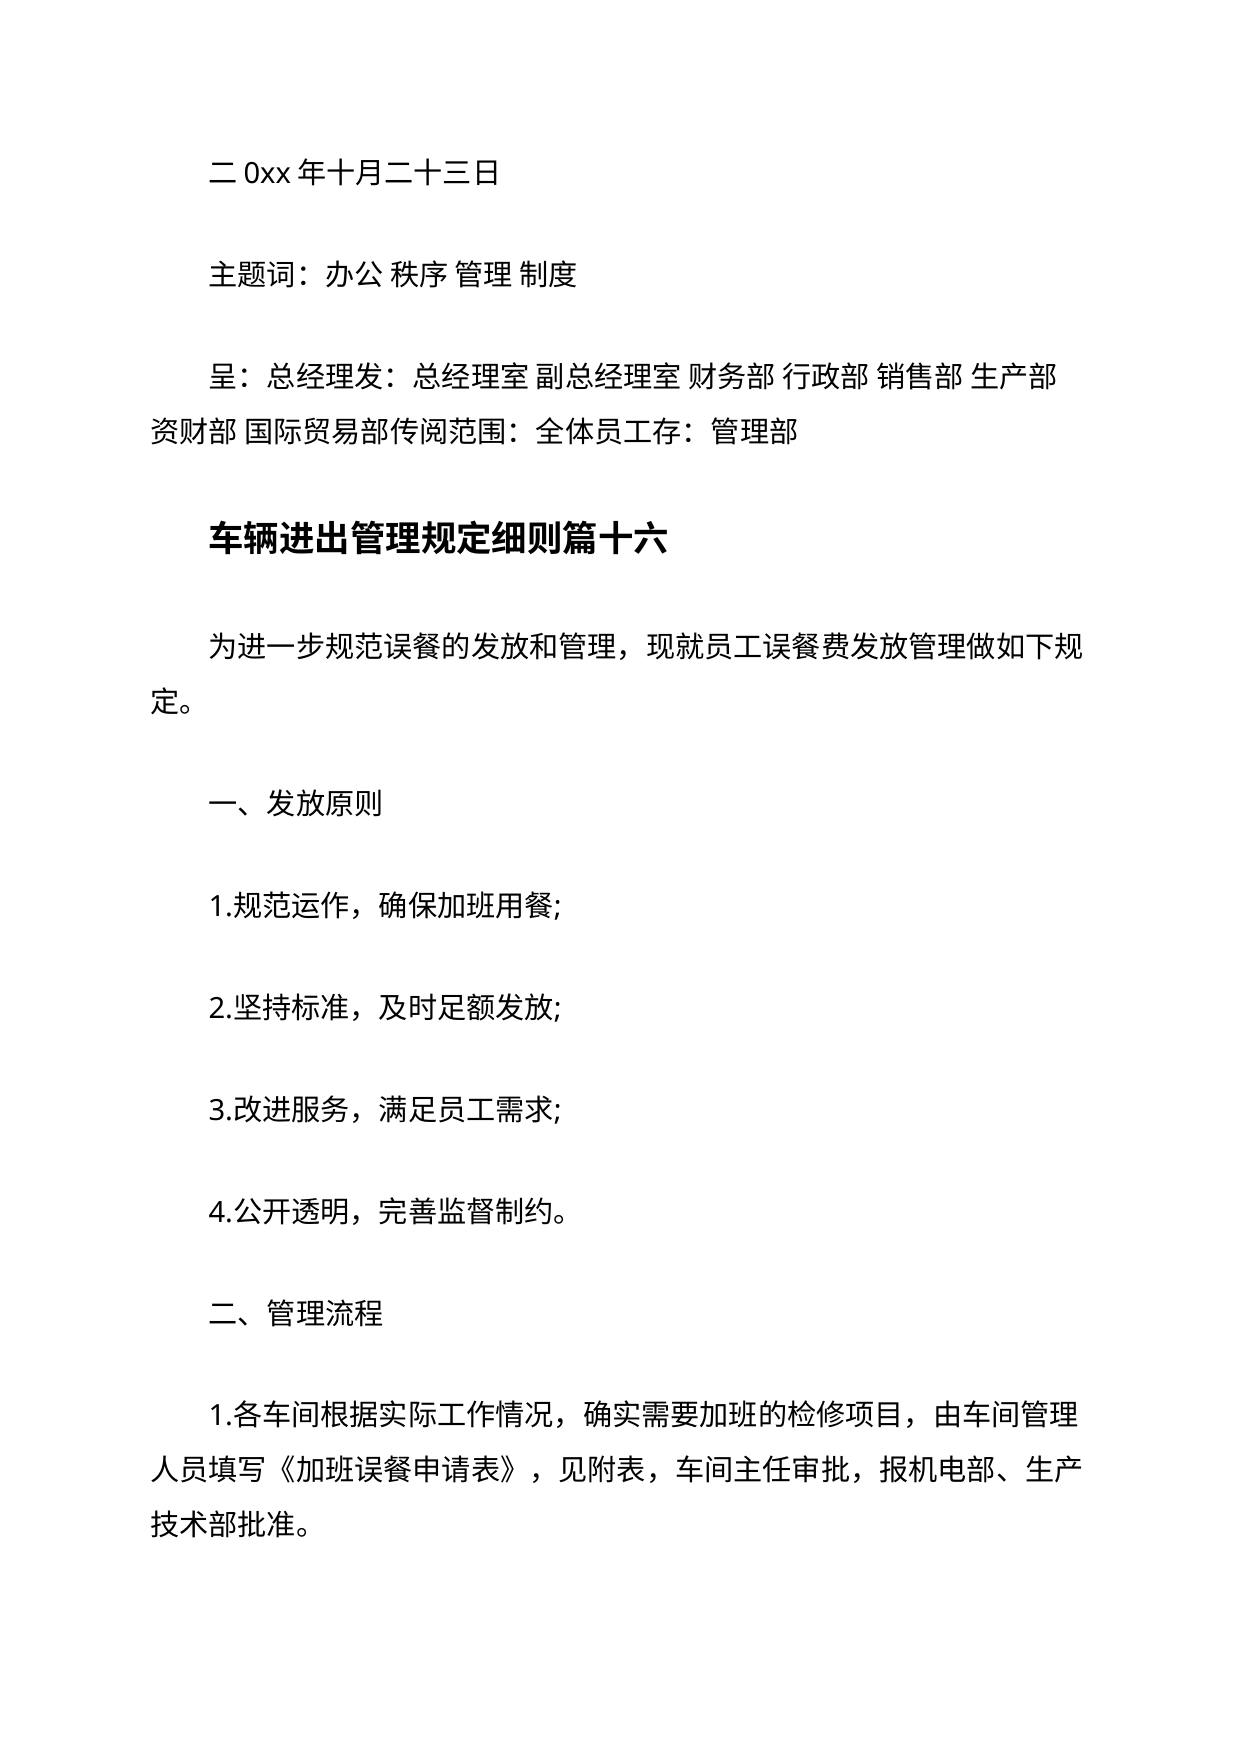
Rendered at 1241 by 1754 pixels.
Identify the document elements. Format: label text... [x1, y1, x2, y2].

text 二0xx年十月二十三日 [150, 150, 1090, 192]
text 1.规范运作，确保加班用餐; [150, 882, 1090, 925]
text 二、管理流程 [150, 1290, 1090, 1332]
text 呈：总经理发：总经理室 副总经理室 财务部 行政部 销售部 生产部 资财部 国际贸易部传阅范围：全体员工存：管理部 [150, 354, 1090, 451]
text 一、发放原则 [150, 781, 1090, 823]
text 为进一步规范误餐的发放和管理，现就员工误餐费发放管理做如下规定。 [150, 624, 1090, 721]
text 1.各车间根据实际工作情况，确实需要加班的检修项目，由车间管理人员填写《加班误餐申请表》，见附表，车间主任审批，报机电部、生产技术部批准。 [150, 1392, 1090, 1544]
text 3.改进服务，满足员工需求; [150, 1086, 1090, 1129]
text 车辆进出管理规定细则篇十六 [150, 510, 1090, 562]
text 主题词：办公 秩序 管理 制度 [150, 252, 1090, 294]
text 2.坚持标准，及时足额发放; [150, 984, 1090, 1027]
text 4.公开透明，完善监督制约。 [150, 1188, 1090, 1231]
